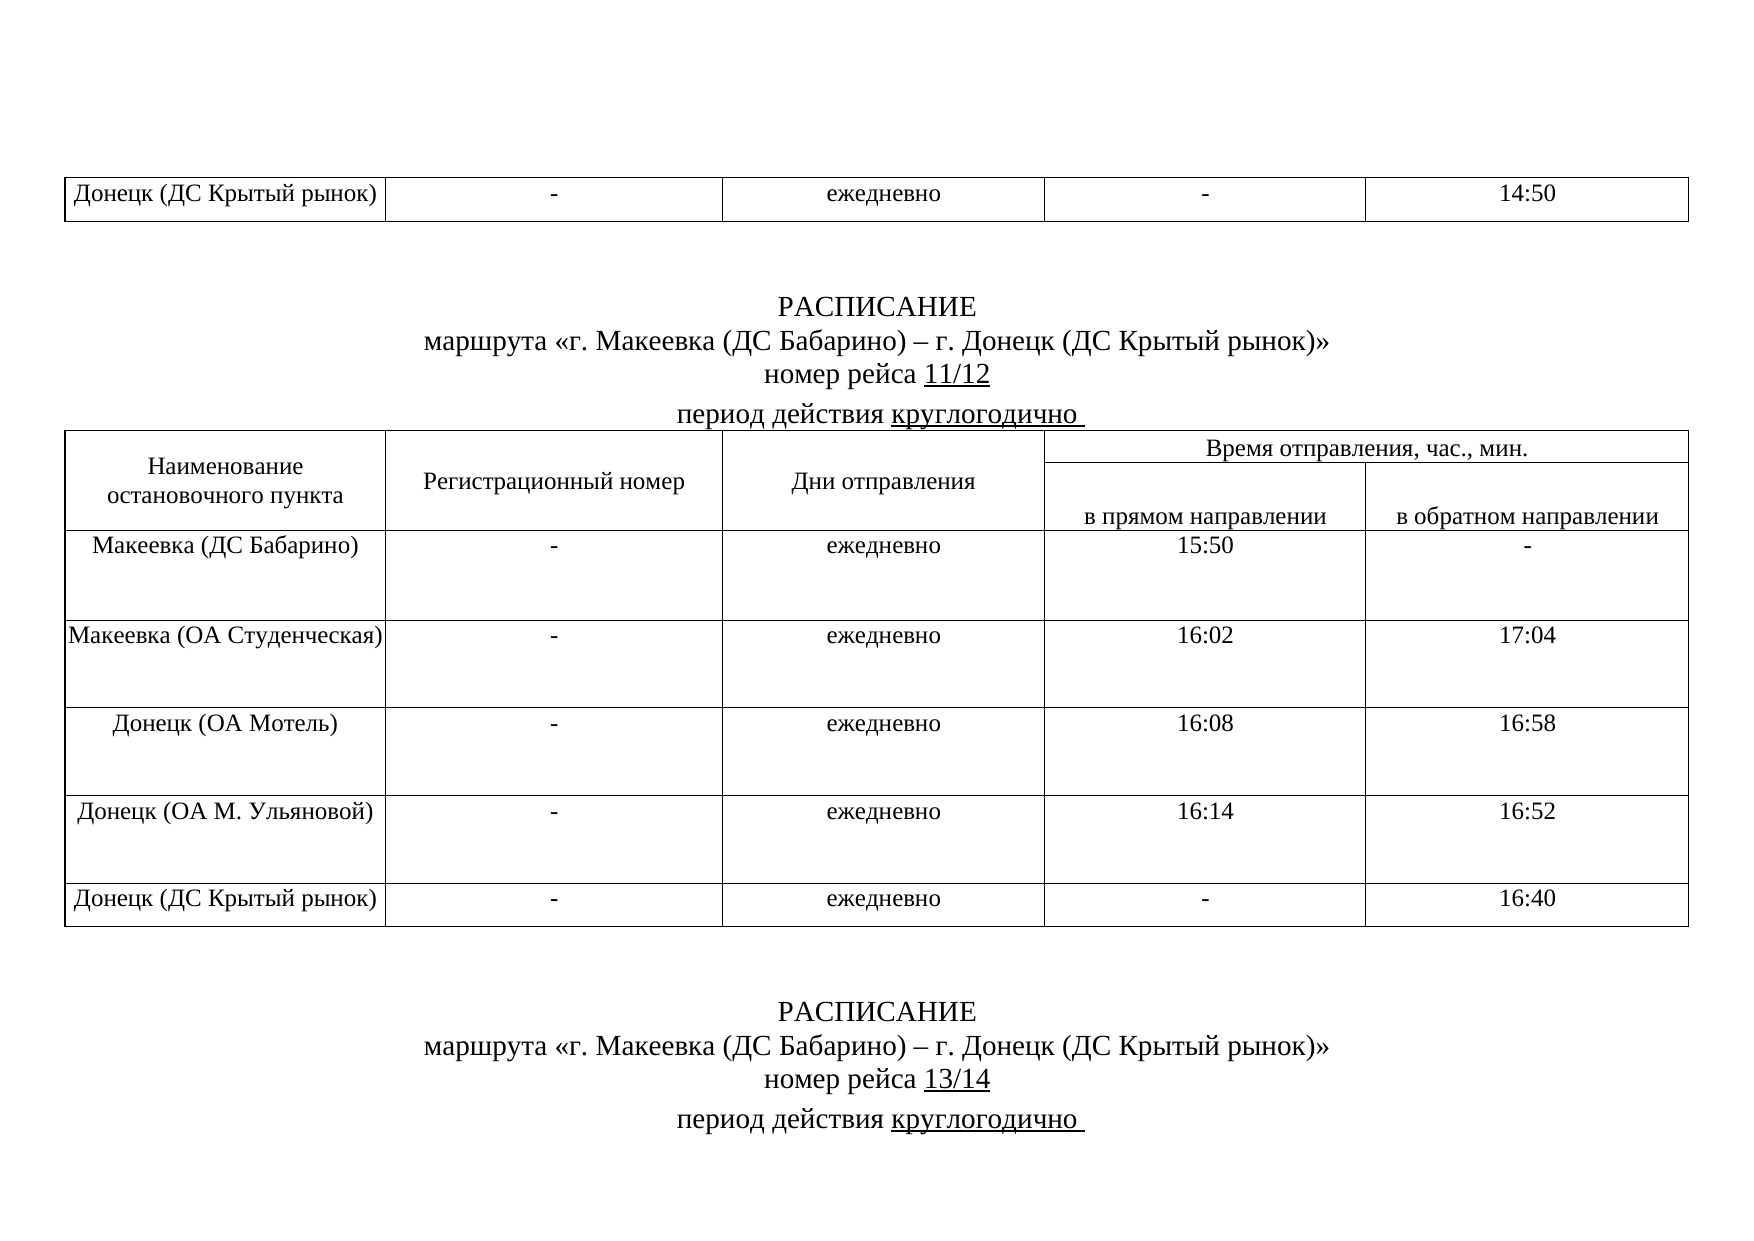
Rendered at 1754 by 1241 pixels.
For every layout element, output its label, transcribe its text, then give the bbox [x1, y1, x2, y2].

text РАСПИСАНИЕ [118, 994, 1636, 1028]
table_cell ежедневно [723, 796, 1044, 882]
table_cell - [386, 884, 722, 926]
table_cell - [386, 708, 722, 795]
table_cell - [386, 178, 722, 221]
table_cell Донецк (ОА М. Ульяновой) [66, 796, 385, 882]
table_cell - [386, 796, 722, 882]
text РАСПИСАНИЕ [118, 289, 1636, 323]
table_header Время отправления, час., мин. [1045, 431, 1688, 462]
table_cell - [1366, 531, 1688, 619]
table_cell 15:50 [1045, 531, 1365, 619]
text маршрута «г. Макеевка (ДС Бабарино) – г. Донецк (ДС Крытый рынок)» [118, 1028, 1636, 1061]
text номер рейса 13/14 [118, 1061, 1636, 1095]
table_cell ежедневно [723, 708, 1044, 795]
table_cell ежедневно [723, 178, 1044, 221]
table_cell Донецк (ДС Крытый рынок) [66, 178, 385, 221]
table_cell ежедневно [723, 531, 1044, 619]
table_cell 16:40 [1366, 884, 1688, 926]
table_cell Донецк (ДС Крытый рынок) [66, 884, 385, 926]
table_cell 16:02 [1045, 621, 1365, 707]
text маршрута «г. Макеевка (ДС Бабарино) – г. Донецк (ДС Крытый рынок)» [118, 323, 1636, 356]
text период действия круглогодично [118, 396, 1636, 429]
table_cell ежедневно [723, 884, 1044, 926]
table_cell 16:52 [1366, 796, 1688, 882]
table_cell в обратном направлении [1366, 463, 1688, 529]
table_header Дни отправления [723, 431, 1044, 529]
table_header Наименование остановочного пункта [66, 431, 385, 529]
table_cell - [386, 531, 722, 619]
table_cell 16:58 [1366, 708, 1688, 795]
table_cell Макеевка (ДС Бабарино) [66, 531, 385, 619]
table_cell ежедневно [723, 621, 1044, 707]
table_cell - [1045, 178, 1365, 221]
table_cell - [386, 621, 722, 707]
table_cell 16:08 [1045, 708, 1365, 795]
table_cell в прямом направлении [1045, 463, 1365, 529]
table_header Регистрационный номер [386, 431, 722, 529]
table_cell Донецк (ОА Мотель) [66, 708, 385, 795]
table_cell - [1045, 884, 1365, 926]
table_cell 16:14 [1045, 796, 1365, 882]
text период действия круглогодично [118, 1101, 1636, 1135]
table_cell Макеевка (ОА Студенческая) [66, 621, 385, 707]
table_cell 14:50 [1366, 178, 1688, 221]
table_cell 17:04 [1366, 621, 1688, 707]
text номер рейса 11/12 [118, 356, 1636, 390]
